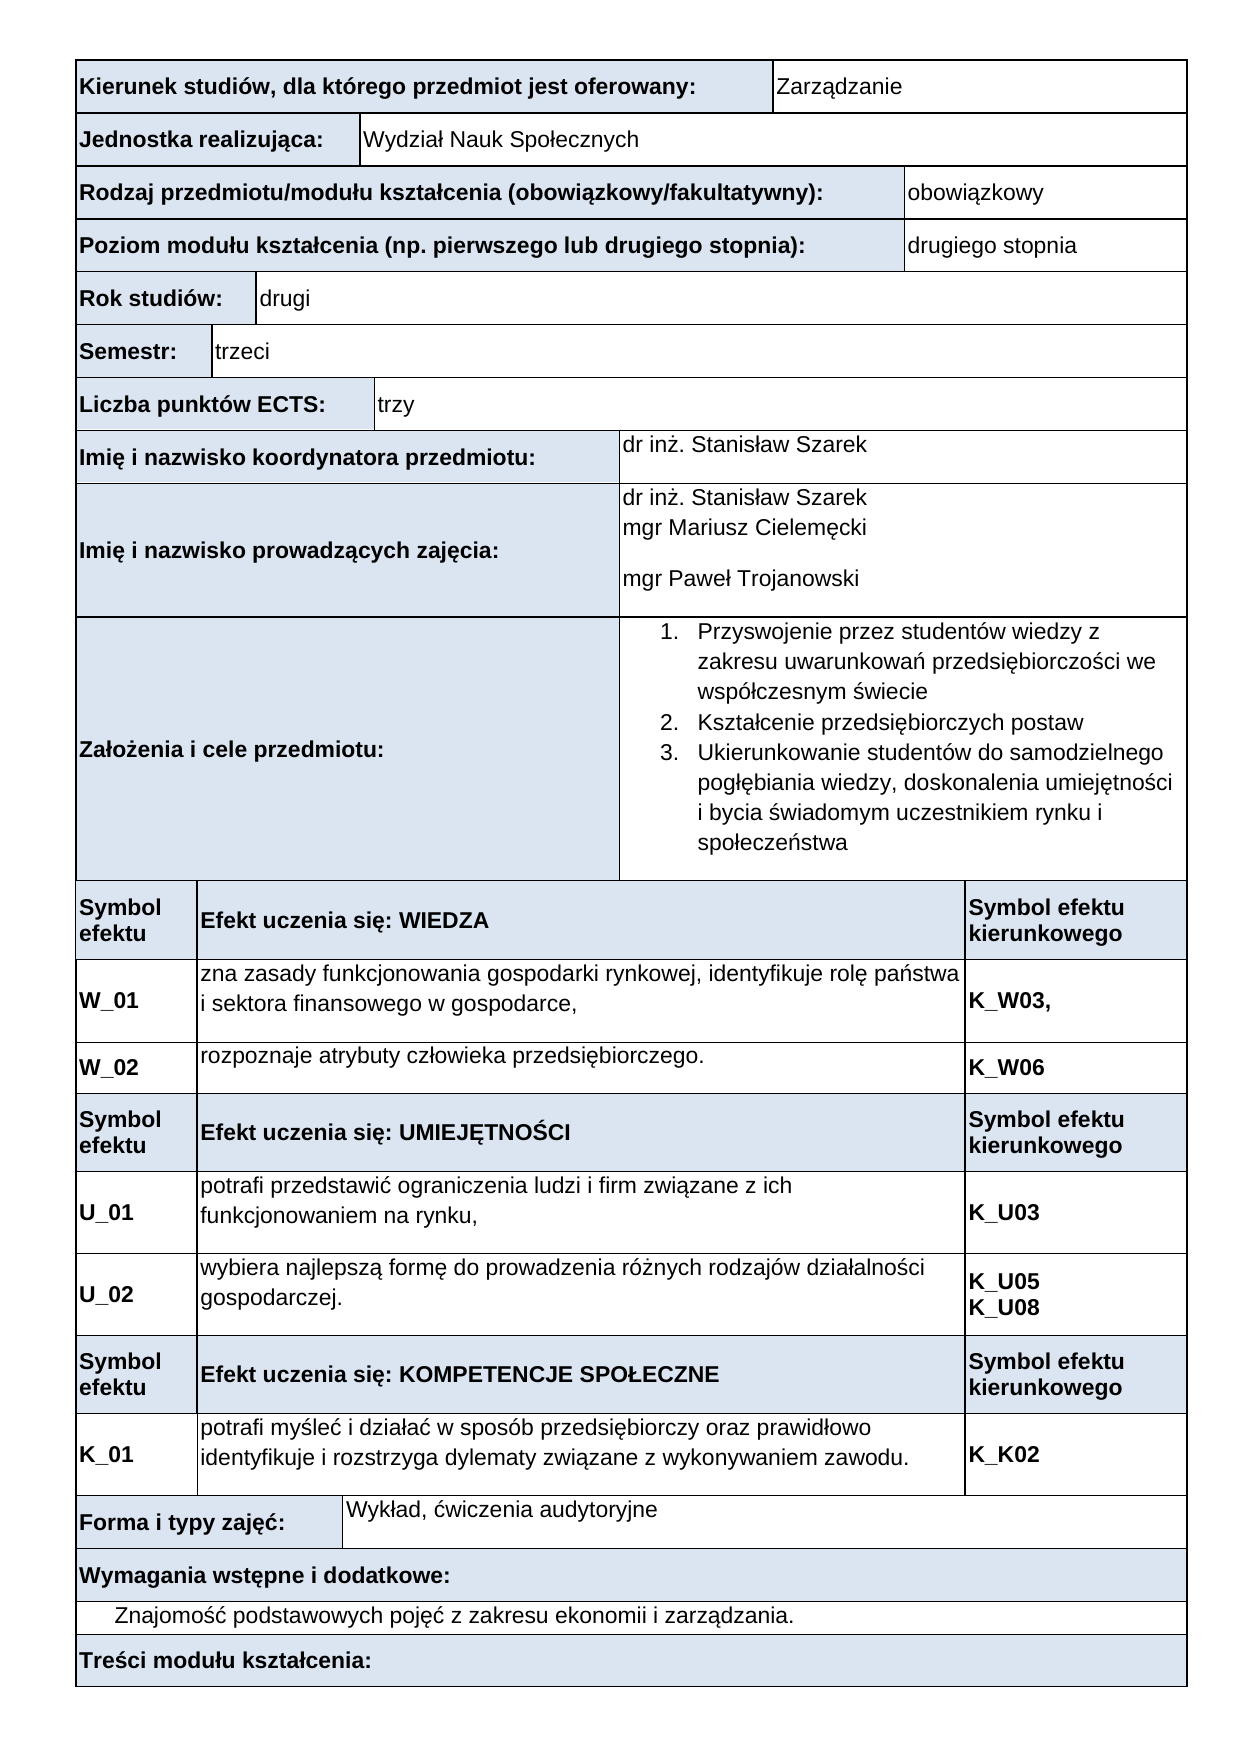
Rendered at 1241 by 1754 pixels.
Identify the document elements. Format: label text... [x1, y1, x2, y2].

table_cell Symbol efektu kierunkowego [966, 881, 1186, 959]
table_cell Imię i nazwisko prowadzących zajęcia: [77, 484, 619, 616]
table_cell W_02 [77, 1043, 196, 1093]
table_cell K_U03 [966, 1172, 1186, 1253]
table_cell Wydział Nauk Społecznych [361, 114, 1186, 165]
table_cell Poziom modułu kształcenia (np. pierwszego lub drugiego stopnia): [77, 220, 904, 271]
table_cell potrafi przedstawić ograniczenia ludzi i firm związane z ich funkcjonowaniem na rynku, [198, 1172, 964, 1253]
table_cell Wykład, ćwiczenia audytoryjne [343, 1496, 1186, 1548]
table_cell Forma i typy zajęć: [77, 1496, 342, 1548]
table_cell wybiera najlepszą formę do prowadzenia różnych rodzajów działalności gospodarczej. [198, 1254, 964, 1335]
table_cell Efekt uczenia się: KOMPETENCJE SPOŁECZNE [198, 1336, 964, 1413]
table_cell Przyswojenie przez studentów wiedzy z zakresu uwarunkowań przedsiębiorczości we współczesnym świecie Kształcenie przedsiębiorczych postaw Ukierunkowanie studentów do samodzielnego pogłębiania wiedzy, doskonalenia umiejętności i bycia świadomym uczestnikiem rynku i społeczeństwa [620, 618, 1186, 880]
table_cell drugi [257, 272, 1186, 324]
table_cell Rodzaj przedmiotu/modułu kształcenia (obowiązkowy/fakultatywny): [77, 167, 904, 218]
table_cell Symbol efektu kierunkowego [966, 1336, 1186, 1413]
table_cell Kierunek studiów, dla którego przedmiot jest oferowany: [77, 61, 772, 112]
table_cell Treści modułu kształcenia: [77, 1635, 1186, 1686]
table_cell Znajomość podstawowych pojęć z zakresu ekonomii i zarządzania. [77, 1602, 1186, 1634]
table_cell K_W06 [966, 1043, 1186, 1093]
table_cell dr inż. Stanisław Szarek mgr Mariusz Cielemęcki mgr Paweł Trojanowski [620, 484, 1186, 616]
table_cell Zarządzanie [774, 61, 1186, 112]
table_cell trzeci [213, 325, 1186, 377]
table_cell Symbol efektu [77, 1094, 196, 1171]
table_cell K_K02 [966, 1414, 1186, 1495]
table_cell Semestr: [77, 325, 211, 377]
table_cell Imię i nazwisko koordynatora przedmiotu: [77, 431, 619, 482]
table_cell K_U05 K_U08 [966, 1254, 1186, 1335]
table_cell drugiego stopnia [905, 220, 1186, 271]
table_cell Symbol efektu [76, 881, 196, 959]
table_cell rozpoznaje atrybuty człowieka przedsiębiorczego. [198, 1043, 964, 1093]
table_cell Efekt uczenia się: WIEDZA [198, 881, 964, 959]
table_cell potrafi myśleć i działać w sposób przedsiębiorczy oraz prawidłowo identyfikuje i rozstrzyga dylematy związane z wykonywaniem zawodu. [198, 1414, 964, 1495]
table_cell dr inż. Stanisław Szarek [620, 431, 1186, 482]
table_cell Wymagania wstępne i dodatkowe: [77, 1549, 1186, 1601]
table_cell obowiązkowy [905, 167, 1186, 218]
table_cell Symbol efektu kierunkowego [966, 1094, 1186, 1171]
table_cell Założenia i cele przedmiotu: [77, 618, 619, 880]
table_cell W_01 [77, 960, 196, 1041]
table_cell Rok studiów: [77, 272, 255, 324]
table_cell K_01 [77, 1414, 197, 1495]
table_cell Efekt uczenia się: UMIEJĘTNOŚCI [198, 1094, 964, 1171]
table_cell Liczba punktów ECTS: [77, 378, 374, 429]
table_cell zna zasady funkcjonowania gospodarki rynkowej, identyfikuje rolę państwa i sektora finansowego w gospodarce, [198, 960, 964, 1041]
table_cell Symbol efektu [77, 1336, 196, 1413]
table_cell K_W03, [966, 960, 1186, 1041]
table_cell trzy [375, 378, 1186, 429]
table_cell U_02 [77, 1254, 196, 1335]
table_cell U_01 [77, 1172, 196, 1253]
table_cell Jednostka realizująca: [77, 114, 359, 165]
